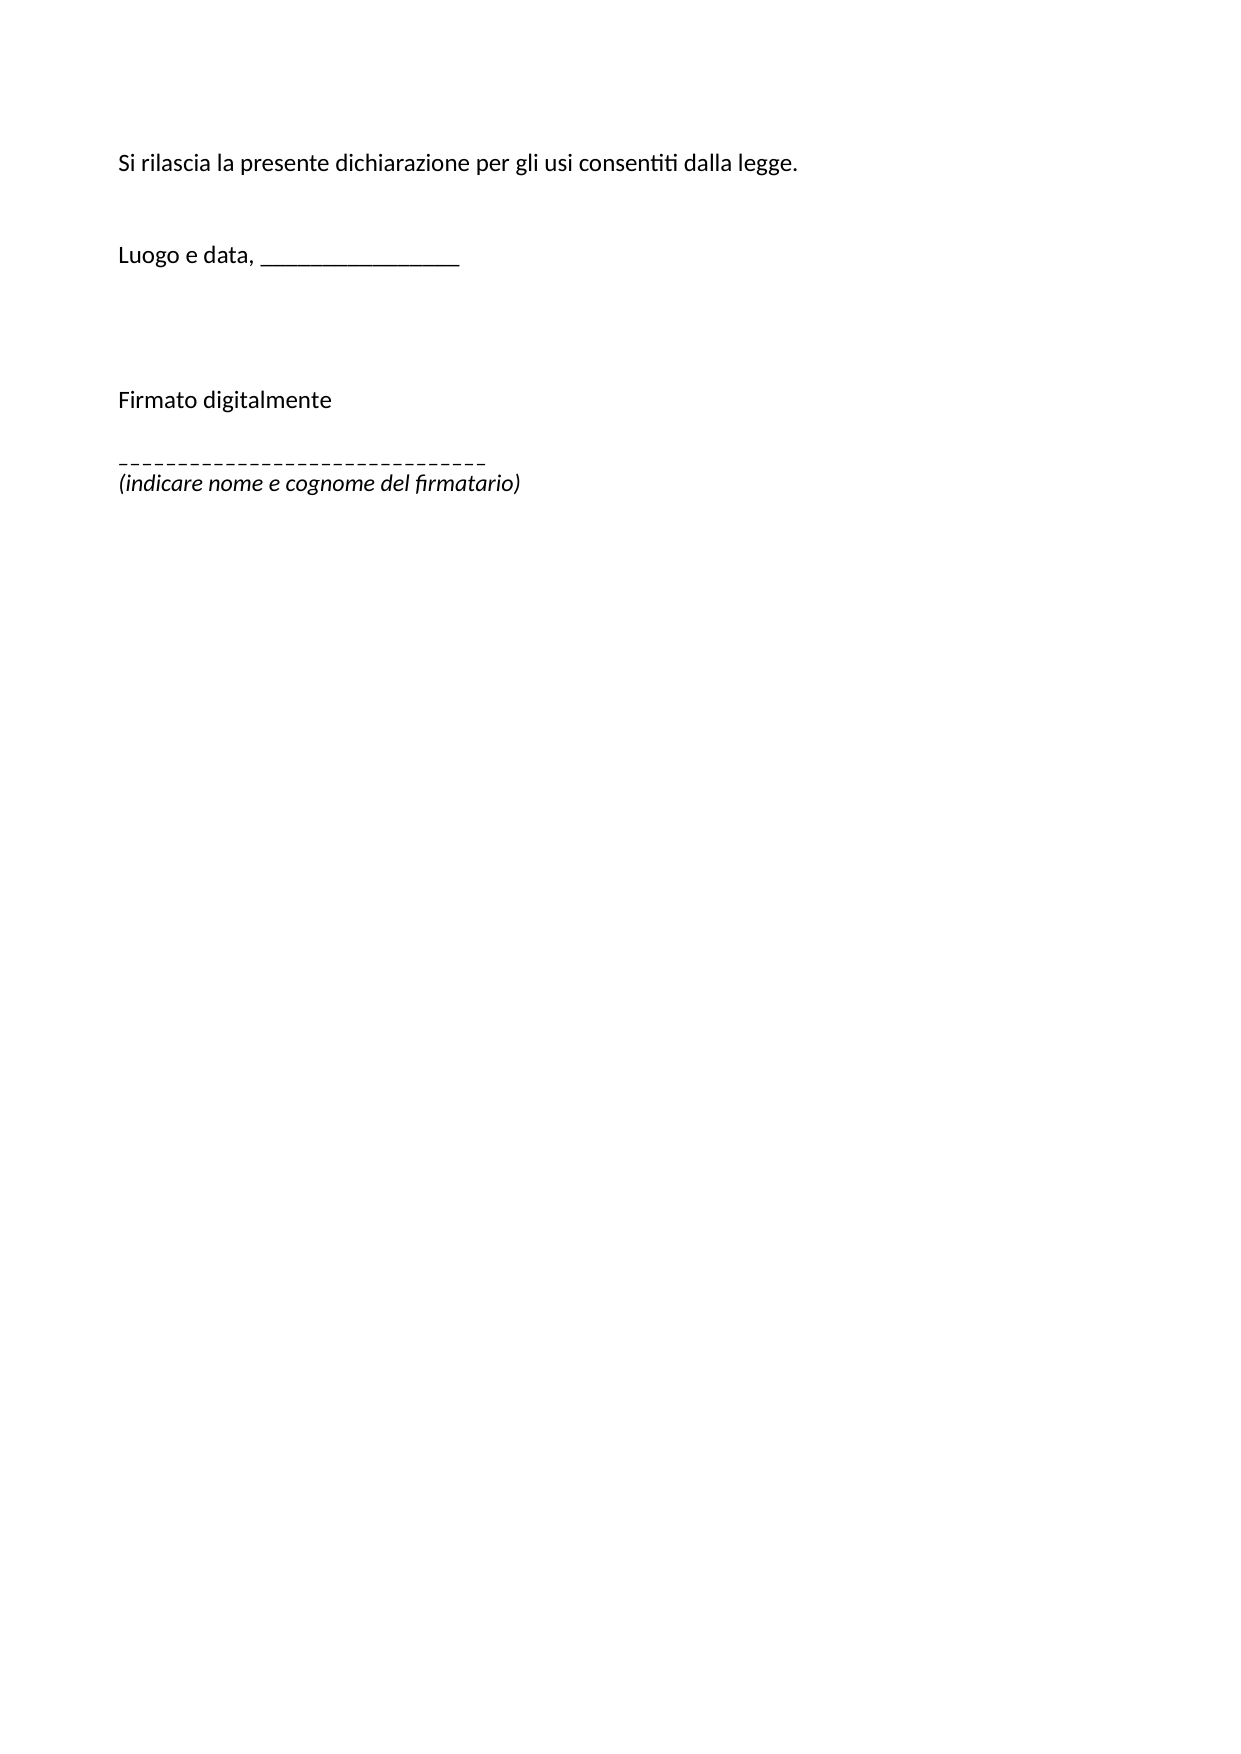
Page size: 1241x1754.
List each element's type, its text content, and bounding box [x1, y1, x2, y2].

text (indicare nome e cognome del firmatario) [118, 468, 1122, 498]
text Si rilascia la presente dichiarazione per gli usi consentiti dalla legge. [118, 148, 1122, 178]
text Luogo e data, ________________ [118, 239, 1122, 270]
text Firmato digitalmente [118, 384, 1122, 428]
text _______________________________ [118, 439, 1122, 468]
